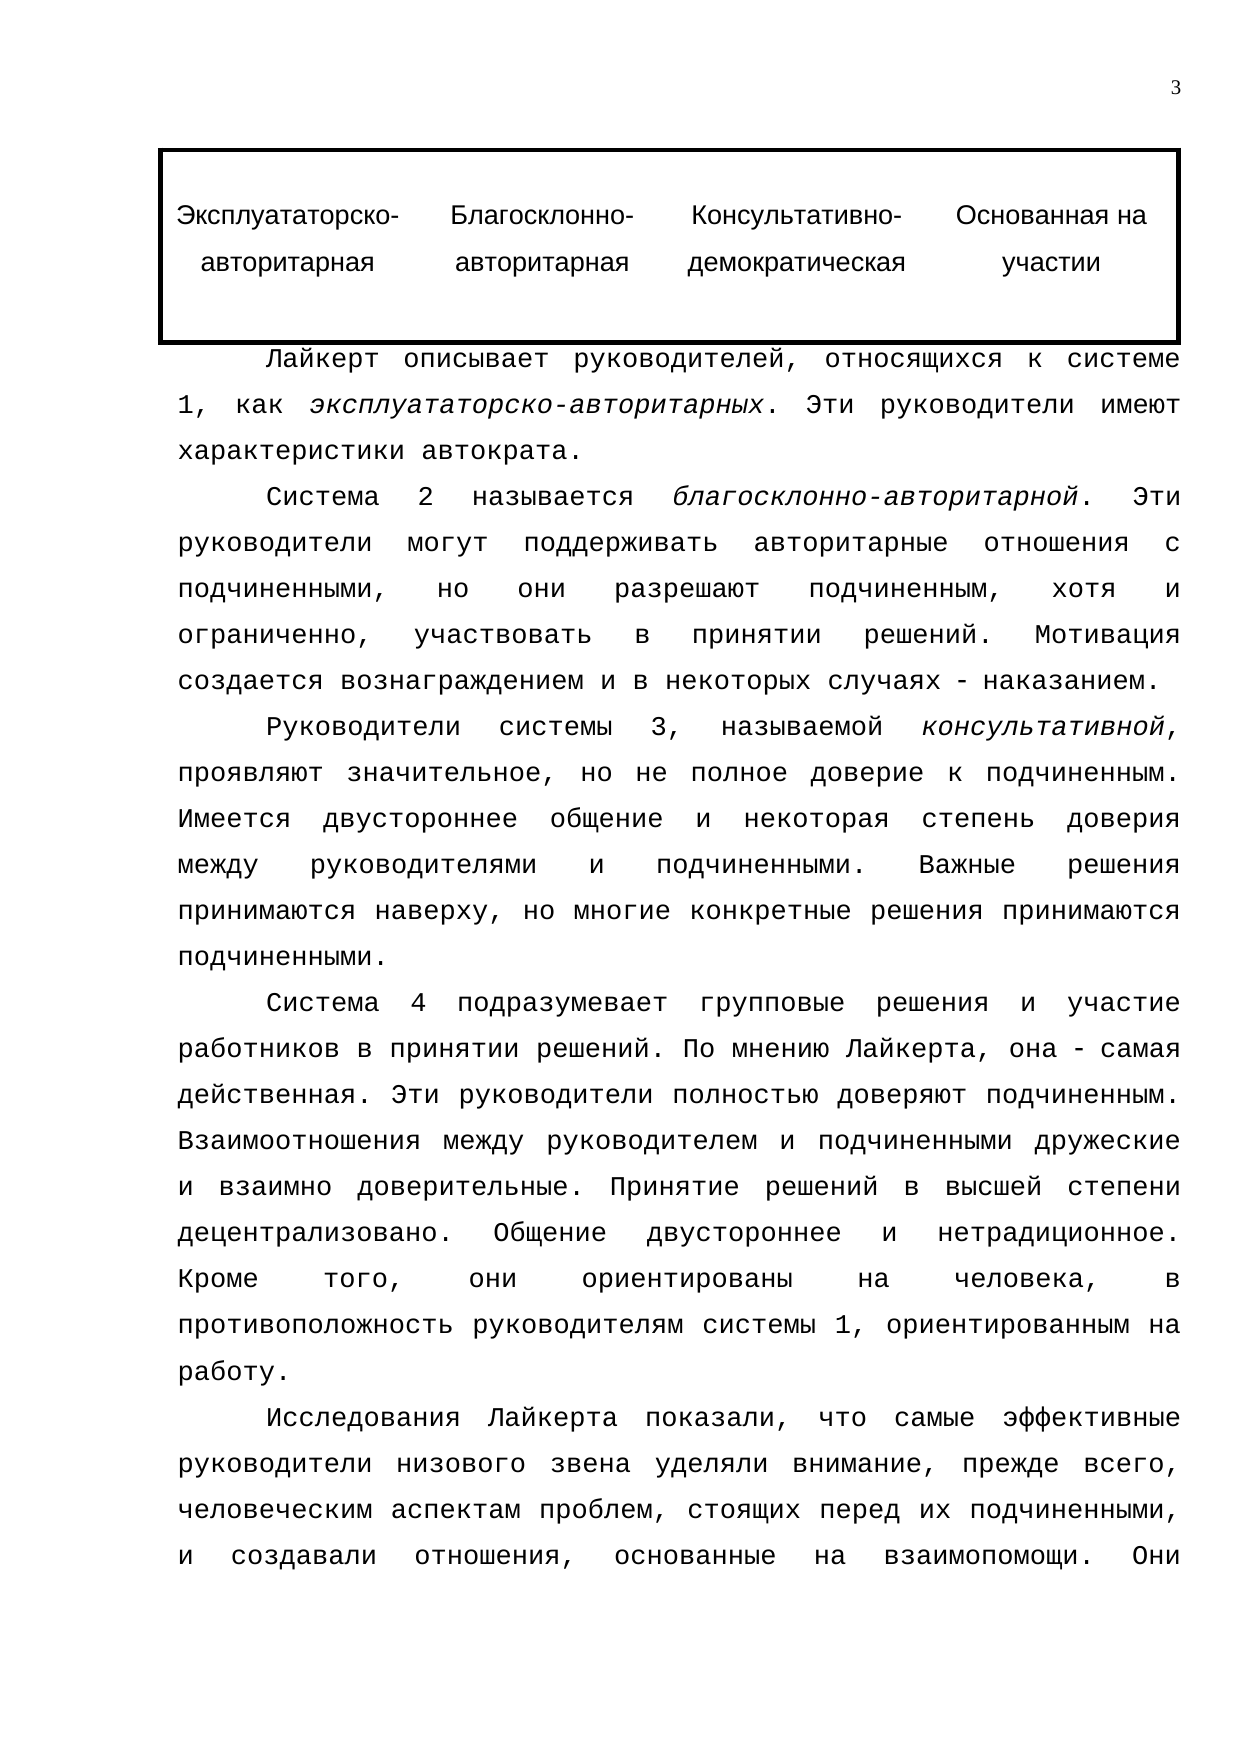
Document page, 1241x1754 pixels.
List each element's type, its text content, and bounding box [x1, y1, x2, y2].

text Руководители системы 3, называемой консультативной, проявляют значительное, но не полное доверие к подчиненным. Имеется двустороннее общение и некоторая степень доверия между руководителями и подчиненными. Важные решения принимаются наверху, но многие конкретные решения принимаются подчиненными. [177, 713, 1181, 974]
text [177, 1403, 1181, 1572]
table_cell Благосклонно- авторитарная [415, 152, 669, 340]
table_cell Основанная на участии [924, 152, 1176, 340]
table_cell Консультативно- демократическая [669, 152, 924, 340]
text Система 2 называется благосклонно-авторитарной. Эти руководители могут поддерживать авторитарные отношения с подчиненными, но они разрешают подчиненным, хотя и ограниченно, участвовать в принятии решений. Мотивация создается вознаграждением и в некоторых случаях наказанием. [177, 483, 1181, 697]
text Система 4 подразумевает групповые решения и участие работников в принятии решений. По мнению Лайкерта, она самая действенная. Эти руководители полностью доверяют подчиненным. Взаимоотношения между руководителем и подчиненными дружеские и взаимно доверительные. Принятие решений в высшей степени децентрализовано. Общение двустороннее и нетрадиционное. Кроме того, они ориентированы на человека, в противоположность руководителям системы 1, ориентированным на работу. [177, 989, 1181, 1388]
table_cell Эксплуататорско-авторитарная [163, 152, 415, 340]
text Лайкерт описывает руководителей, относящихся к системе 1, как эксплуататорско-авторитарных. Эти руководители имеют характеристики автократа. [177, 345, 1181, 467]
